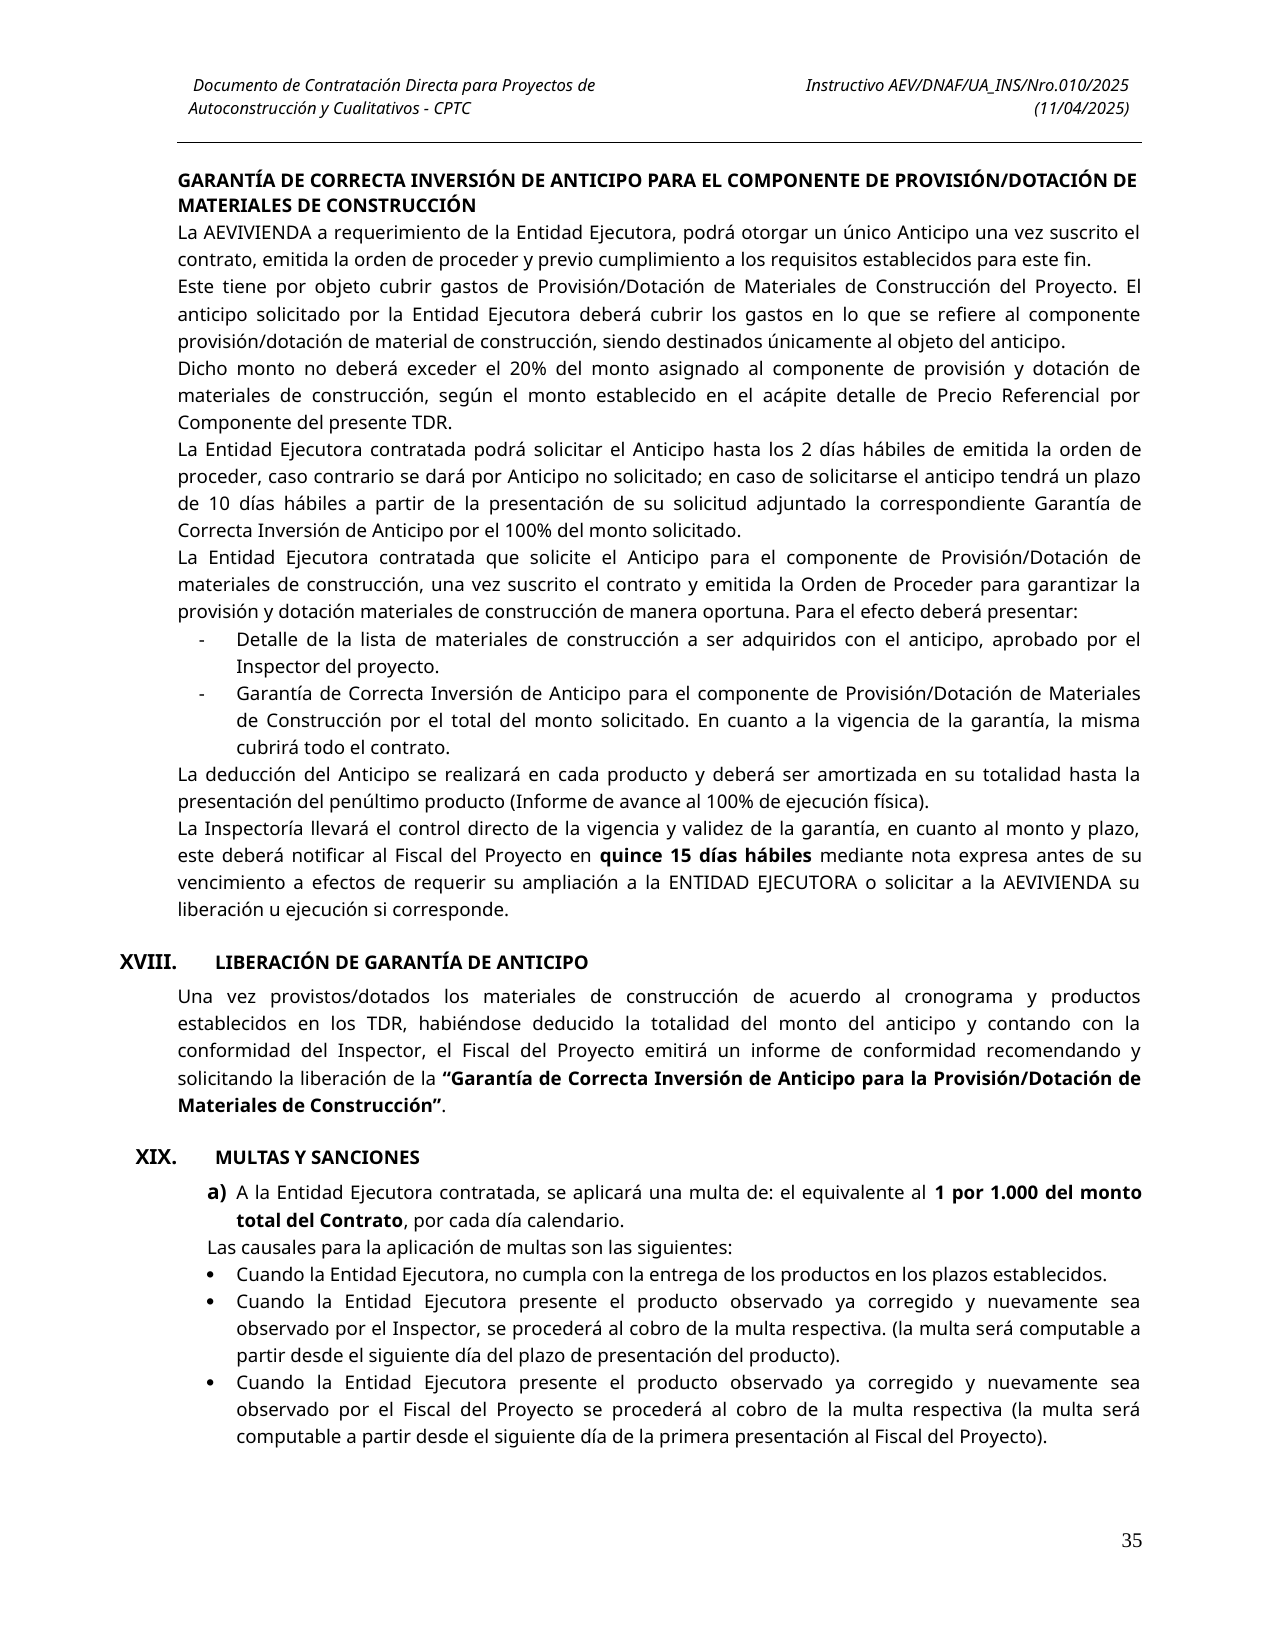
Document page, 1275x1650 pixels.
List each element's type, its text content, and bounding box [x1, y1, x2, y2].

list Cuando la Entidad Ejecutora, no cumpla con la entrega de los productos en los plazos establecidos. [207, 1260, 1142, 1287]
text Una vez provistos/dotados los materiales de construcción de acuerdo al cronograma y productos establecidos en los TDR, habiéndose deducido la totalidad del monto del anticipo y contando con la conformidad del Inspector, el Fiscal del Proyecto emitirá un informe de conformidad recomendando y solicitando la liberación de la “Garantía de Correcta Inversión de Anticipo para la Provisión/Dotación de Materiales de Construcción”. [177, 982, 1142, 1117]
list Cuando la Entidad Ejecutora presente el producto observado ya corregido y nuevamente sea observado por el Fiscal del Proyecto se procederá al cobro de la multa respectiva (la multa será computable a partir desde el siguiente día de la primera presentación al Fiscal del Proyecto). [207, 1368, 1142, 1449]
text La AEVIVIENDA a requerimiento de la Entidad Ejecutora, podrá otorgar un único Anticipo una vez suscrito el contrato, emitida la orden de proceder y previo cumplimiento a los requisitos establecidos para este fin. [177, 218, 1142, 272]
text Este tiene por objeto cubrir gastos de Provisión/Dotación de Materiales de Construcción del Proyecto. El anticipo solicitado por la Entidad Ejecutora deberá cubrir los gastos en lo que se refiere al componente provisión/dotación de material de construcción, siendo destinados únicamente al objeto del anticipo. [177, 272, 1142, 353]
list LIBERACIÓN DE GARANTÍA DE ANTICIPO [177, 947, 1142, 976]
text La Entidad Ejecutora contratada podrá solicitar el Anticipo hasta los 2 días hábiles de emitida la orden de proceder, caso contrario se dará por Anticipo no solicitado; en caso de solicitarse el anticipo tendrá un plazo de 10 días hábiles a partir de la presentación de su solicitud adjuntado la correspondiente Garantía de Correcta Inversión de Anticipo por el 100% del monto solicitado. [177, 435, 1142, 543]
text La Inspectoría llevará el control directo de la vigencia y validez de la garantía, en cuanto al monto y plazo, este deberá notificar al Fiscal del Proyecto en quince 15 días hábiles mediante nota expresa antes de su vencimiento a efectos de requerir su ampliación a la ENTIDAD EJECUTORA o solicitar a la AEVIVIENDA su liberación u ejecución si corresponde. [177, 814, 1142, 922]
list Detalle de la lista de materiales de construcción a ser adquiridos con el anticipo, aprobado por el Inspector del proyecto. [199, 624, 1142, 678]
text La Entidad Ejecutora contratada que solicite el Anticipo para el componente de Provisión/Dotación de materiales de construcción, una vez suscrito el contrato y emitida la Orden de Proceder para garantizar la provisión y dotación materiales de construcción de manera oportuna. Para el efecto deberá presentar: [177, 543, 1142, 624]
list A la Entidad Ejecutora contratada, se aplicará una multa de: el equivalente al 1 por 1.000 del monto total del Contrato, por cada día calendario. [207, 1177, 1142, 1233]
list Garantía de Correcta Inversión de Anticipo para el componente de Provisión/Dotación de Materiales de Construcción por el total del monto solicitado. En cuanto a la vigencia de la garantía, la misma cubrirá todo el contrato. [199, 678, 1142, 760]
text Dicho monto no deberá exceder el 20% del monto asignado al componente de provisión y dotación de materiales de construcción, según el monto establecido en el acápite detalle de Precio Referencial por Componente del presente TDR. [177, 353, 1142, 435]
list MULTAS Y SANCIONES [177, 1142, 1142, 1171]
text Las causales para la aplicación de multas son las siguientes: [207, 1233, 1142, 1260]
text GARANTÍA DE CORRECTA INVERSIÓN DE ANTICIPO PARA EL COMPONENTE DE PROVISIÓN/DOTACIÓN DE MATERIALES DE CONSTRUCCIÓN [177, 167, 1142, 218]
list Cuando la Entidad Ejecutora presente el producto observado ya corregido y nuevamente sea observado por el Inspector, se procederá al cobro de la multa respectiva. (la multa será computable a partir desde el siguiente día del plazo de presentación del producto). [207, 1287, 1142, 1368]
text La deducción del Anticipo se realizará en cada producto y deberá ser amortizada en su totalidad hasta la presentación del penúltimo producto (Informe de avance al 100% de ejecución física). [177, 760, 1142, 814]
